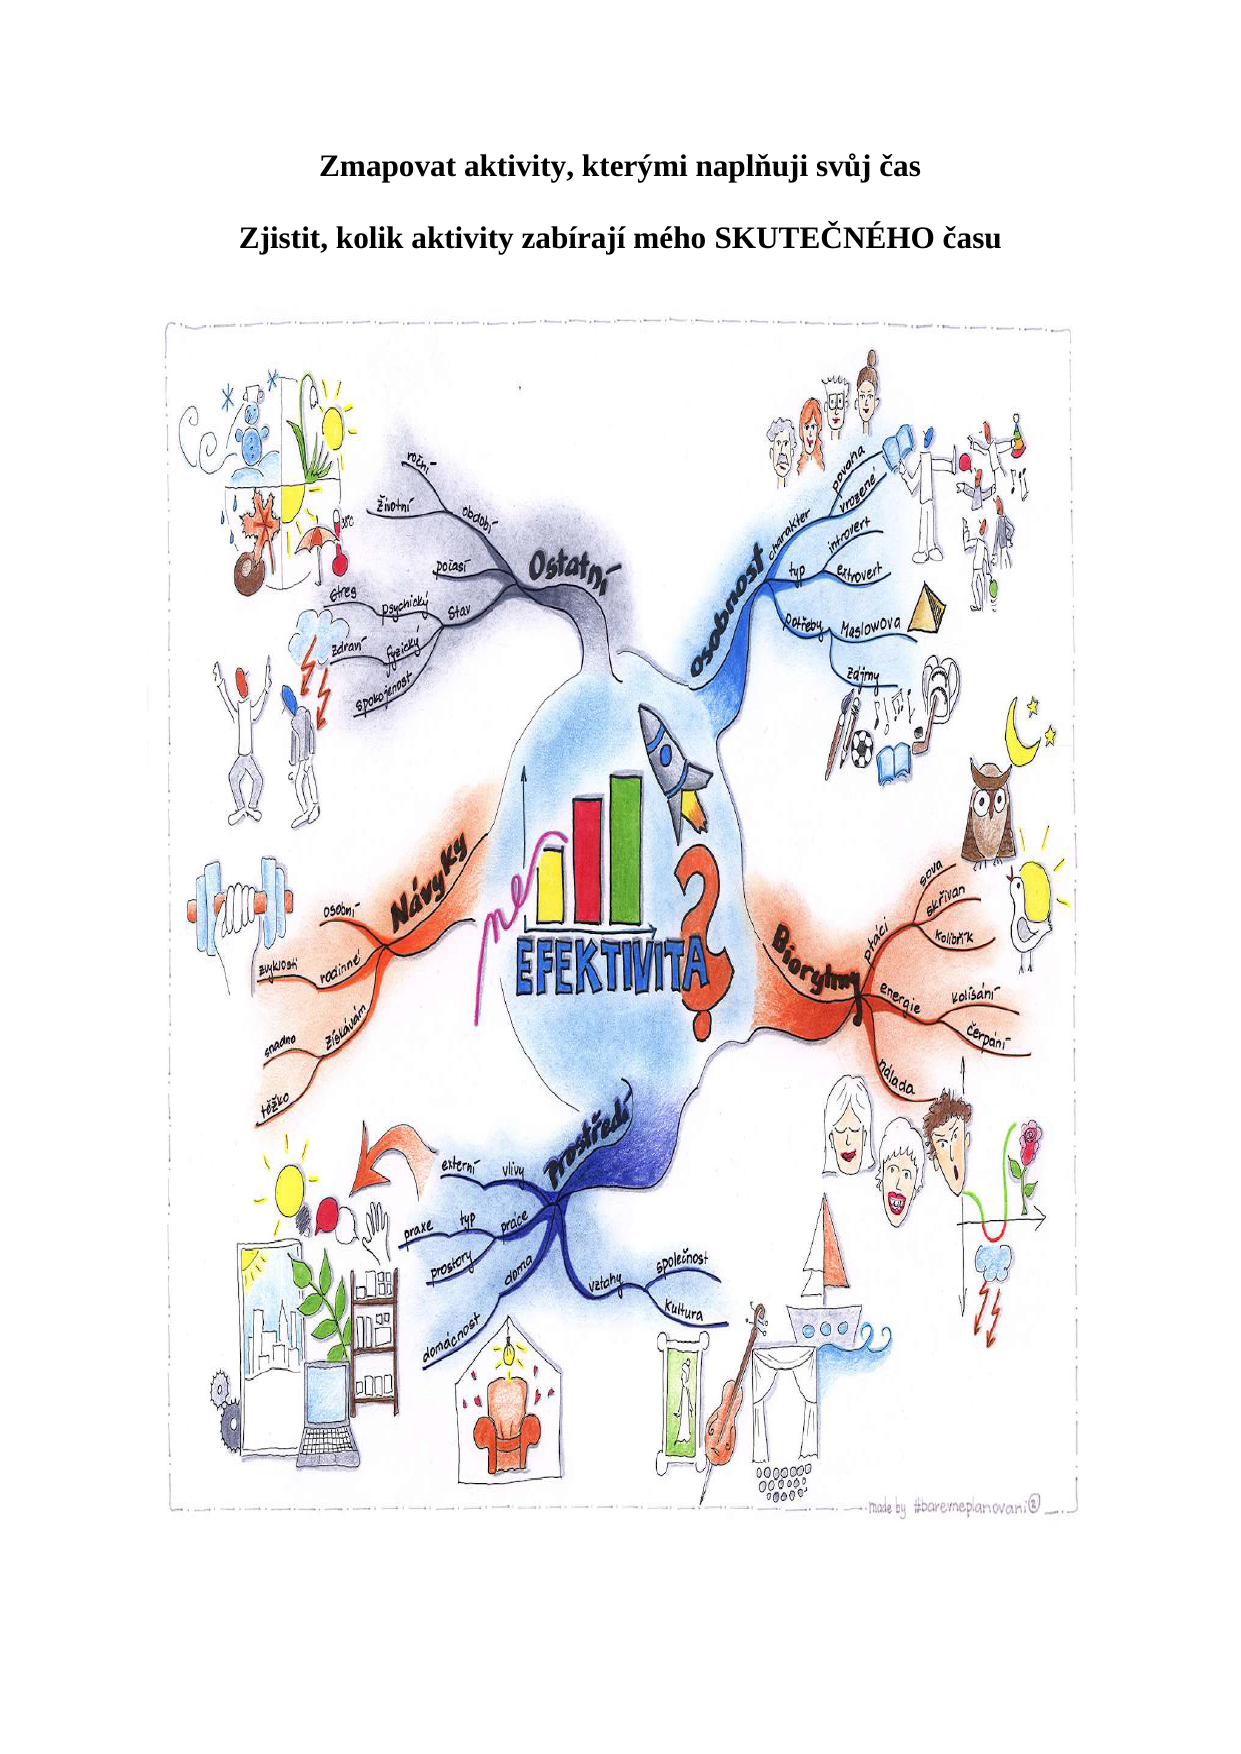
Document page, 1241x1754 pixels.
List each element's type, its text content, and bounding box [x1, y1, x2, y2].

text Zjistit, kolik aktivity zabírají mého SKUTEČNÉHO času [148, 219, 1093, 255]
text Zmapovat aktivity, kterými naplňuji svůj čas [148, 148, 1093, 183]
